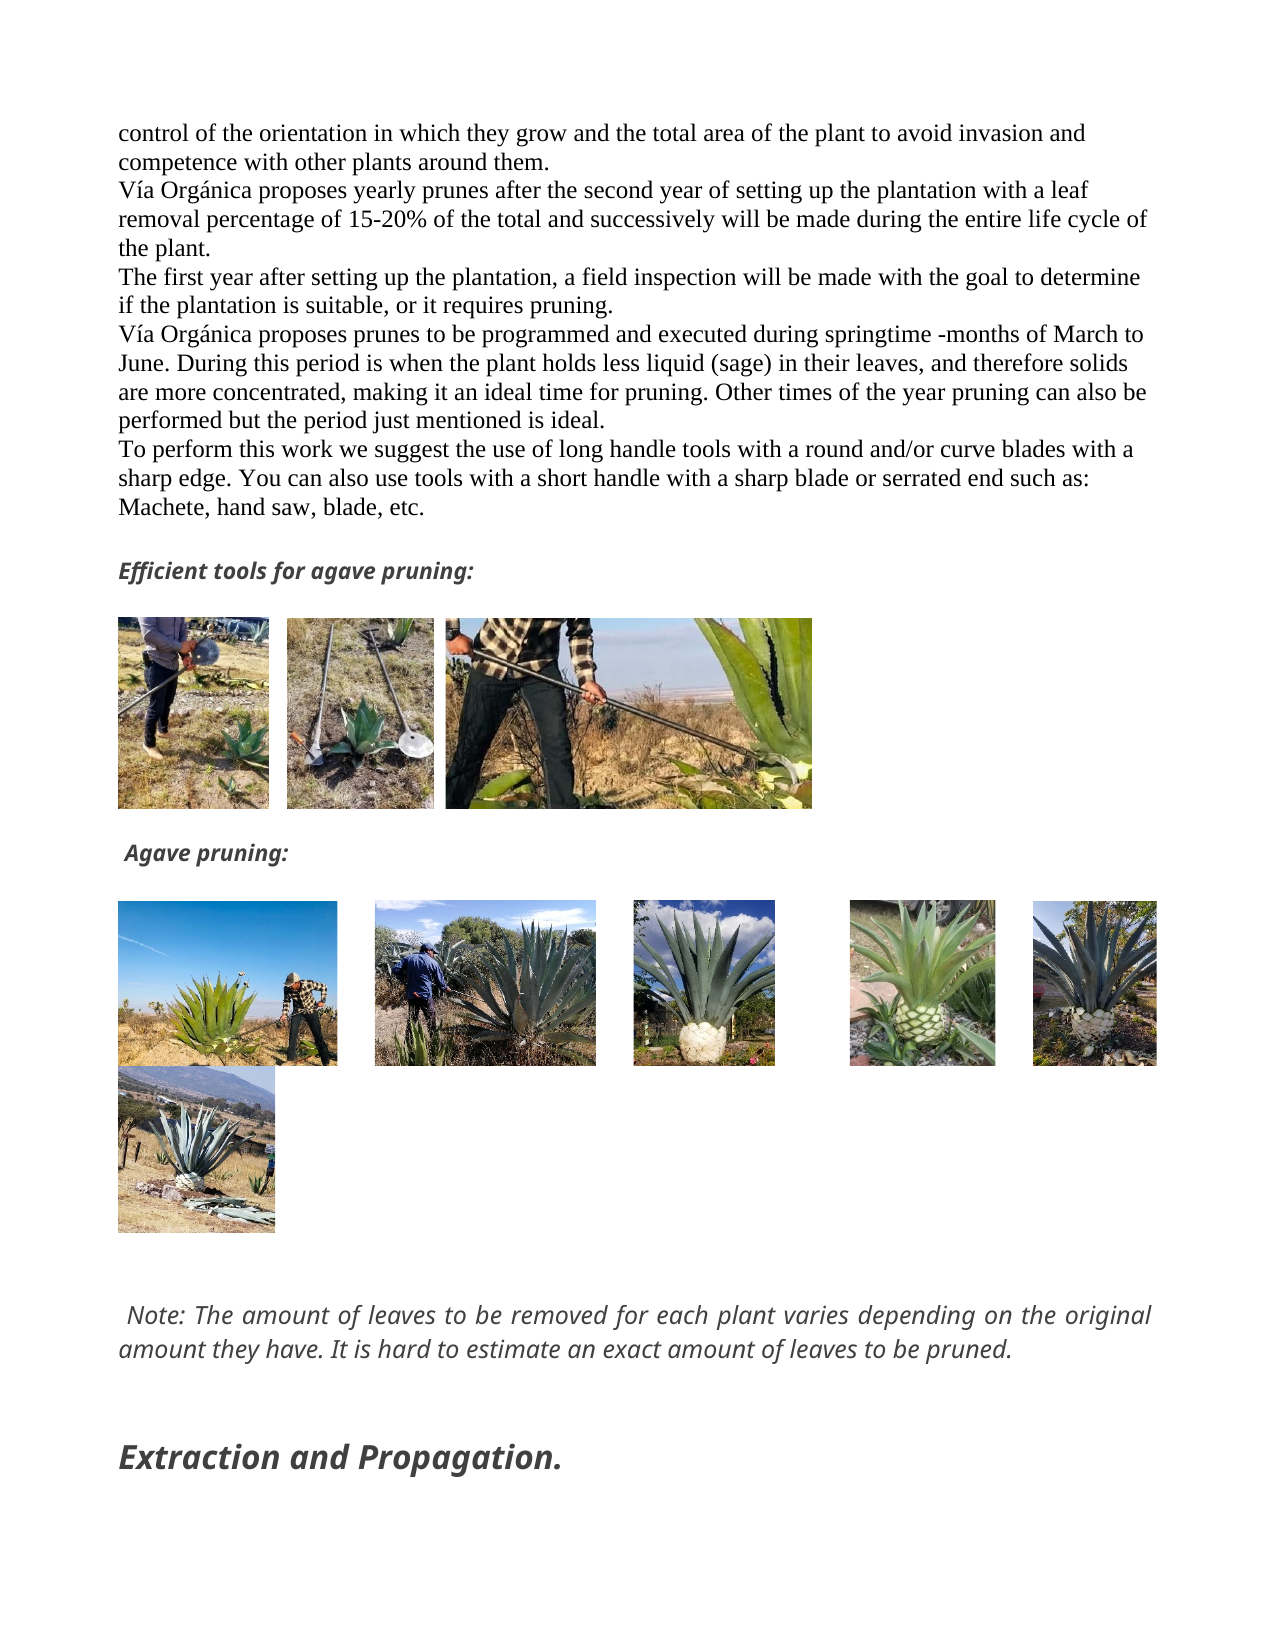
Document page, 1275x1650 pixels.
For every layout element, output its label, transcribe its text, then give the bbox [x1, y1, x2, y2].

picture [374, 900, 596, 1066]
picture [1033, 901, 1157, 1066]
text The first year after setting up the plantation, a field inspection will be made with the goal to determine if the plantation is suitable, or it requires pruning. [118, 262, 1157, 319]
picture [633, 900, 775, 1066]
text Extraction and Propagation. [118, 1434, 1157, 1479]
text Vía Orgánica proposes yearly prunes after the second year of setting up the plantation with a leaf removal percentage of 15-20% of the total and successively will be made during the entire life cycle of the plant. [118, 176, 1157, 262]
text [118, 118, 1157, 176]
picture [118, 901, 338, 1233]
picture [118, 617, 269, 809]
text Efficient tools for agave pruning: [118, 555, 1157, 586]
picture [445, 618, 812, 809]
text To perform this work we suggest the use of long handle tools with a round and/or curve blades with a sharp edge. You can also use tools with a short handle with a sharp blade or serrated end such as: Machete, hand saw, blade, etc. [118, 434, 1157, 521]
text Vía Orgánica proposes prunes to be programmed and executed during springtime -months of March to June. During this period is when the plant holds less liquid (sage) in their leaves, and therefore solids are more concentrated, making it an ideal time for pruning. Other times of the year pruning can also be performed but the period just mentioned is ideal. [118, 319, 1157, 434]
picture [287, 618, 434, 809]
text Agave pruning: [118, 837, 1157, 869]
text Note: The amount of leaves to be removed for each plant varies depending on the original amount they have. It is hard to estimate an exact amount of leaves to be pruned. [118, 1297, 1157, 1366]
picture [849, 900, 996, 1066]
